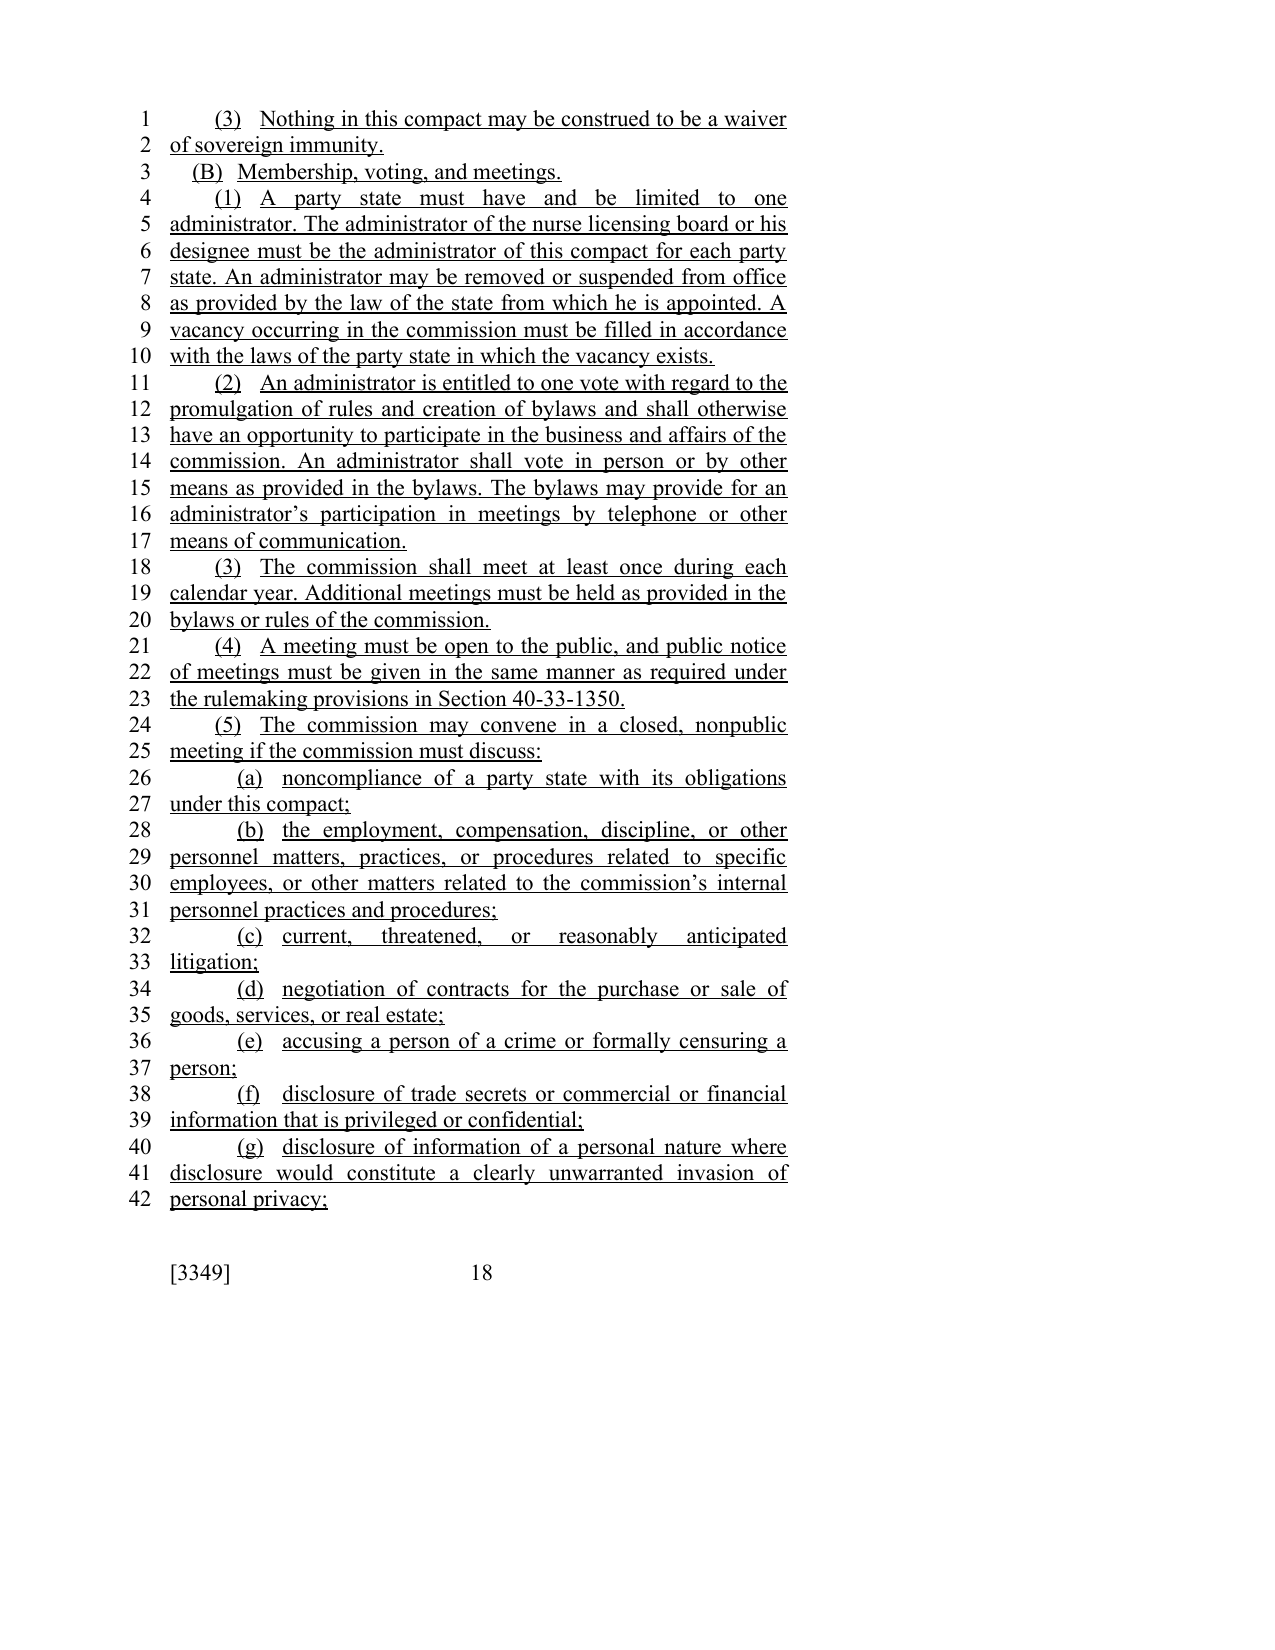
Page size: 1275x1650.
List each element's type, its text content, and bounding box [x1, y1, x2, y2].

text (5) The commission may convene in a closed, nonpublic meeting if the commission must discuss: [169, 711, 787, 764]
text (a) noncompliance of a party state with its obligations under this compact; [169, 764, 787, 817]
text (g) disclosure of information of a personal nature where disclosure would constitute a clearly unwarranted invasion of personal privacy; [169, 1133, 787, 1182]
text (b) the employment, compensation, discipline, or other personnel matters, practices, or procedures related to specific employees, or other matters related to the commission’s internal personnel practices and procedures; [169, 817, 787, 866]
text (1) A party state must have and be limited to one administrator. The administrator of the nurse licensing board or his designee must be the administrator of this compact for each party state. An administrator may be removed or suspended from office as provided by the law of the state from which he is appointed. A vacancy occurring in the commission must be filled in accordance with the laws of the party state in which the vacancy exists. [169, 184, 787, 233]
text (f) disclosure of trade secrets or commercial or financial information that is privileged or confidential; [169, 1080, 787, 1133]
text (b) the employment, compensation, discipline, or other personnel matters, practices, or procedures related to specific employees, or other matters related to the commission’s internal personnel practices and procedures; [169, 893, 787, 922]
text (4) A meeting must be open to the public, and public notice of meetings must be given in the same manner as required under the rulemaking provisions in Section 40-33-1350. [169, 632, 787, 681]
text (4) A meeting must be open to the public, and public notice of meetings must be given in the same manner as required under the rulemaking provisions in Section 40-33-1350. [169, 682, 787, 711]
text (e) accusing a person of a crime or formally censuring a person; [169, 1027, 787, 1080]
text (3) The commission shall meet at least once during each calendar year. Additional meetings must be held as provided in the bylaws or rules of the commission. [169, 553, 787, 602]
text (B) Membership, voting, and meetings. [169, 158, 787, 184]
text (g) disclosure of information of a personal nature where disclosure would constitute a clearly unwarranted invasion of personal privacy; [169, 1183, 787, 1212]
text (2) An administrator is entitled to one vote with regard to the promulgation of rules and creation of bylaws and shall otherwise have an opportunity to participate in the business and affairs of the commission. An administrator shall vote in person or by other means as provided in the bylaws. The bylaws may provide for an administrator’s participation in meetings by telephone or other means of communication. [169, 368, 787, 418]
text (b) the employment, compensation, discipline, or other personnel matters, practices, or procedures related to specific employees, or other matters related to the commission’s internal personnel practices and procedures; [169, 867, 787, 892]
text (d) negotiation of contracts for the purchase or sale of goods, services, or real estate; [169, 975, 787, 1027]
text (3) The commission shall meet at least once during each calendar year. Additional meetings must be held as provided in the bylaws or rules of the commission. [169, 603, 787, 632]
text (c) current, threatened, or reasonably anticipated litigation; [169, 922, 787, 975]
text (3) Nothing in this compact may be construed to be a waiver of sovereign immunity. [169, 105, 787, 158]
